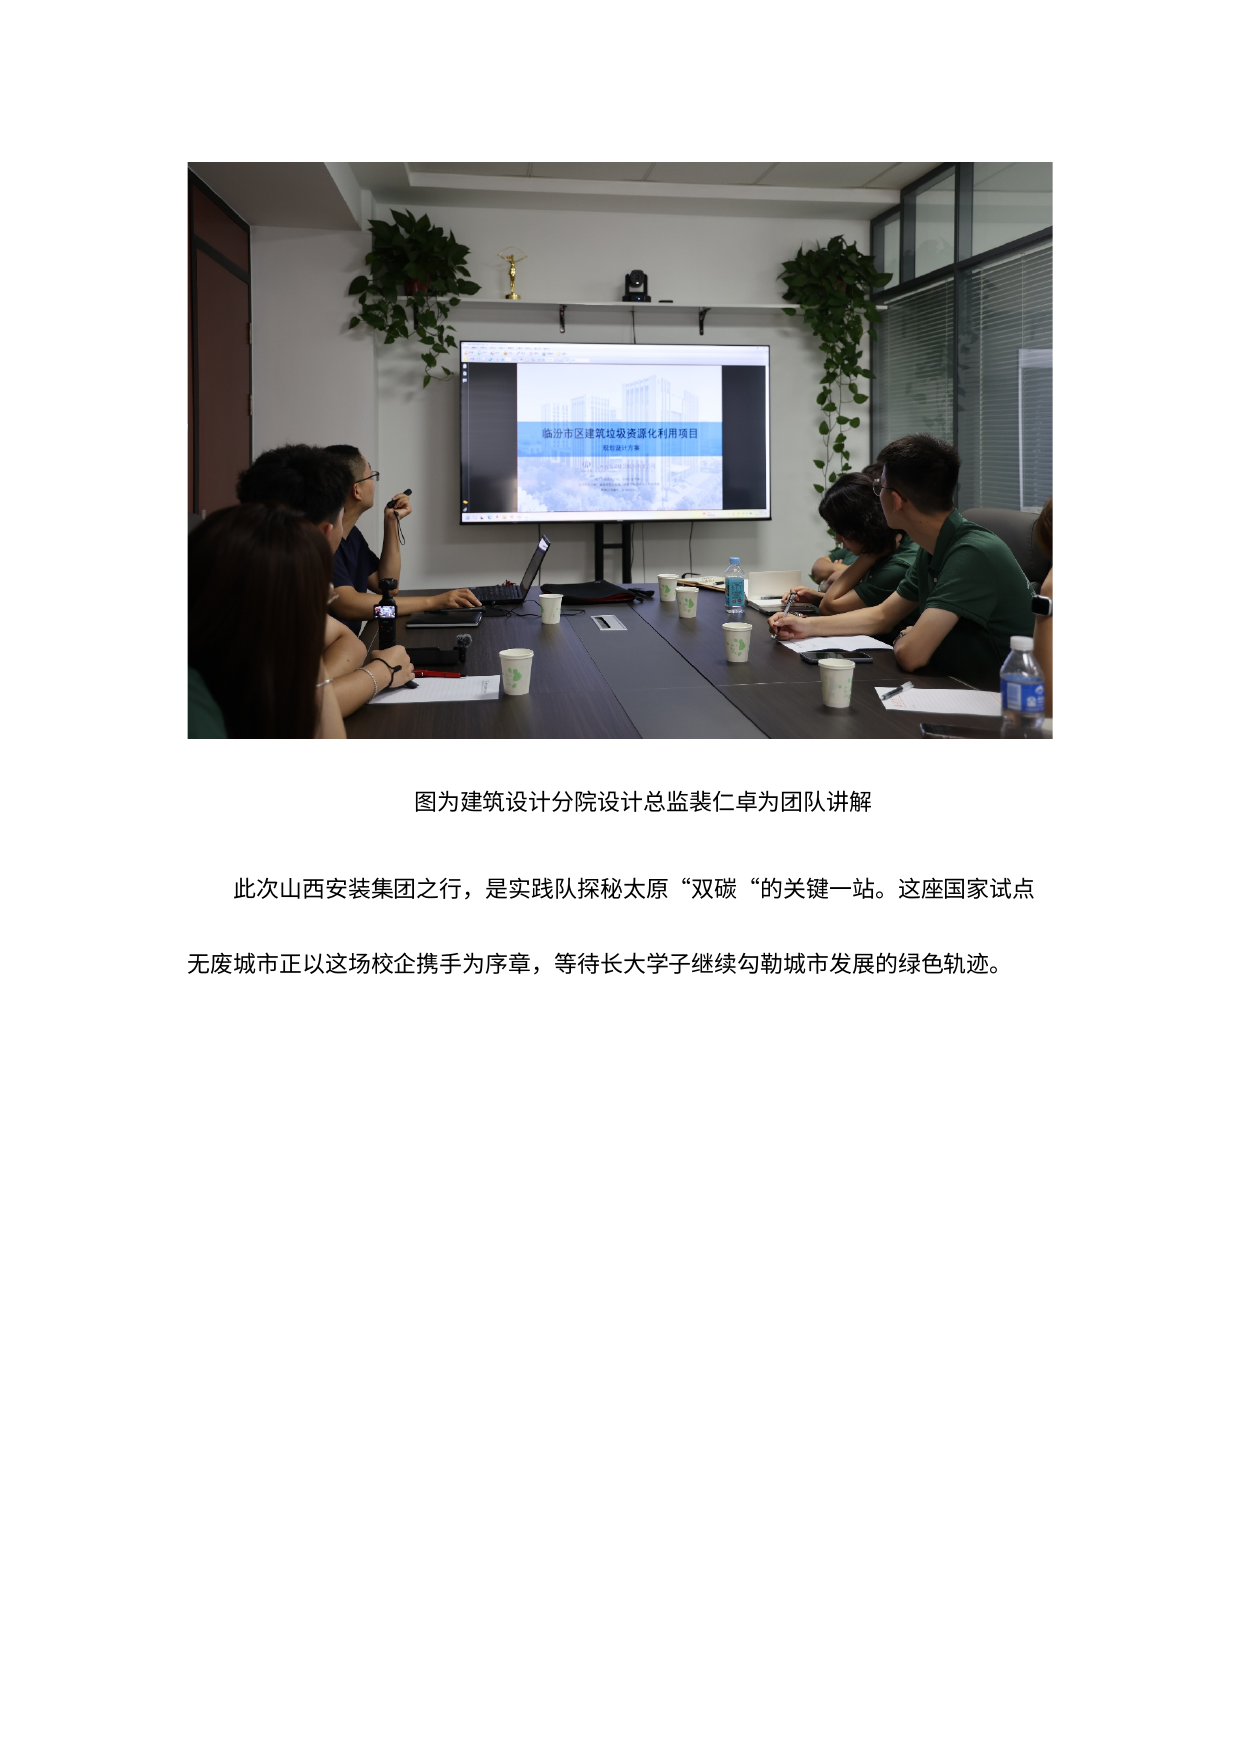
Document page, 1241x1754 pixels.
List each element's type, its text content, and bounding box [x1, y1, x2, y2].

text 图为建筑设计分院设计总监裴仁卓为团队讲解 [187, 768, 1053, 833]
text 此次山西安装集团之行，是实践队探秘太原“双碳“的关键一站。这座国家试点无废城市正以这场校企携手为序章，等待长大学子继续勾勒城市发展的绿色轨迹。 [187, 855, 1053, 994]
picture [187, 162, 1053, 739]
